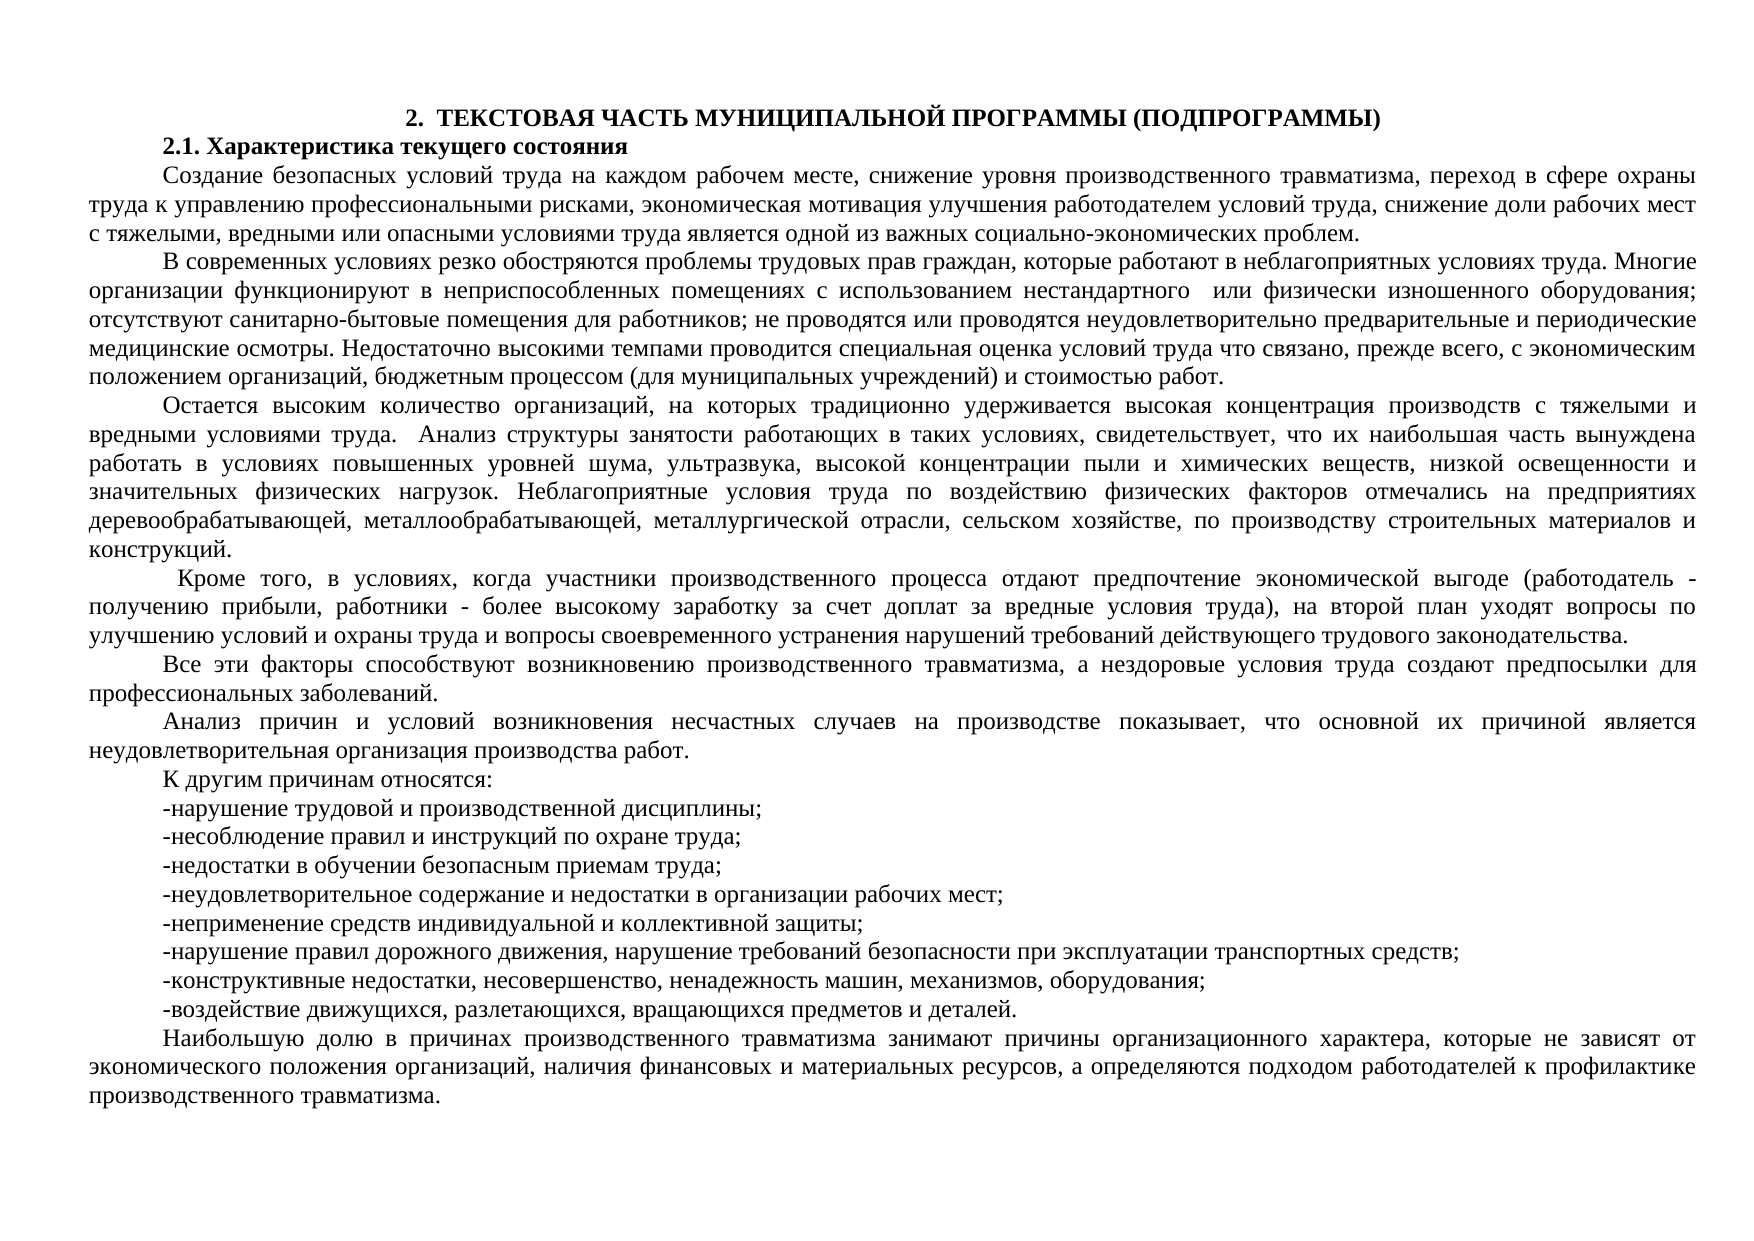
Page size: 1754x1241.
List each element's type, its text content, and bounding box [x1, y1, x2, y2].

text -неудовлетворительное содержание и недостатки в организации рабочих мест; [89, 879, 1698, 908]
list 2.1. Характеристика текущего состояния [89, 131, 1698, 160]
text Создание безопасных условий труда на каждом рабочем месте, снижение уровня производственного травматизма, переход в сфере охраны труда к управлению профессиональными рисками, экономическая мотивация улучшения работодателем условий труда, снижение доли рабочих мест с тяжелыми, вредными или опасными условиями труда является одной из важных социально-экономических проблем. [89, 160, 1698, 246]
text К другим причинам относятся: [89, 764, 1698, 793]
text -недостатки в обучении безопасным приемам труда; [89, 850, 1698, 879]
list 2. ТЕКСТОВАЯ ЧАСТЬ МУНИЦИПАЛЬНОЙ ПРОГРАММЫ (ПОДПРОГРАММЫ) [89, 103, 1698, 131]
text Кроме того, в условиях, когда участники производственного процесса отдают предпочтение экономической выгоде (работодатель - получению прибыли, работники - более высокому заработку за счет доплат за вредные условия труда), на второй план уходят вопросы по улучшению условий и охраны труда и вопросы своевременного устранения нарушений требований действующего трудового законодательства. [89, 563, 1698, 649]
text Анализ причин и условий возникновения несчастных случаев на производстве показывает, что основной их причиной является неудовлетворительная организация производства работ. [89, 706, 1698, 764]
text Все эти факторы способствуют возникновению производственного травматизма, а нездоровые условия труда создают предпосылки для профессиональных заболеваний. [89, 649, 1698, 706]
text -неприменение средств индивидуальной и коллективной защиты; [89, 908, 1698, 936]
text -нарушение трудовой и производственной дисциплины; [89, 793, 1698, 821]
text -конструктивные недостатки, несовершенство, ненадежность машин, механизмов, оборудования; [89, 965, 1698, 994]
text Наибольшую долю в причинах производственного травматизма занимают причины организационного характера, которые не зависят от экономического положения организаций, наличия финансовых и материальных ресурсов, а определяются подходом работодателей к профилактике производственного травматизма. [89, 1023, 1698, 1109]
text -воздействие движущихся, разлетающихся, вращающихся предметов и деталей. [89, 994, 1698, 1023]
text Остается высоким количество организаций, на которых традиционно удерживается высокая концентрация производств с тяжелыми и вредными условиями труда. Анализ структуры занятости работающих в таких условиях, свидетельствует, что их наибольшая часть вынуждена работать в условиях повышенных уровней шума, ультразвука, высокой концентрации пыли и химических веществ, низкой освещенности и значительных физических нагрузок. Неблагоприятные условия труда по воздействию физических факторов отмечались на предприятиях деревообрабатывающей, металлообрабатывающей, металлургической отрасли, сельском хозяйстве, по производству строительных материалов и конструкций. [89, 390, 1698, 563]
text -несоблюдение правил и инструкций по охране труда; [89, 821, 1698, 850]
text -нарушение правил дорожного движения, нарушение требований безопасности при эксплуатации транспортных средств; [89, 936, 1698, 965]
text В современных условиях резко обостряются проблемы трудовых прав граждан, которые работают в неблагоприятных условиях труда. Многие организации функционируют в неприспособленных помещениях с использованием нестандартного или физически изношенного оборудования; отсутствуют санитарно-бытовые помещения для работников; не проводятся или проводятся неудовлетворительно предварительные и периодические медицинские осмотры. Недостаточно высокими темпами проводится специальная оценка условий труда что связано, прежде всего, с экономическим положением организаций, бюджетным процессом (для муниципальных учреждений) и стоимостью работ. [89, 246, 1698, 390]
